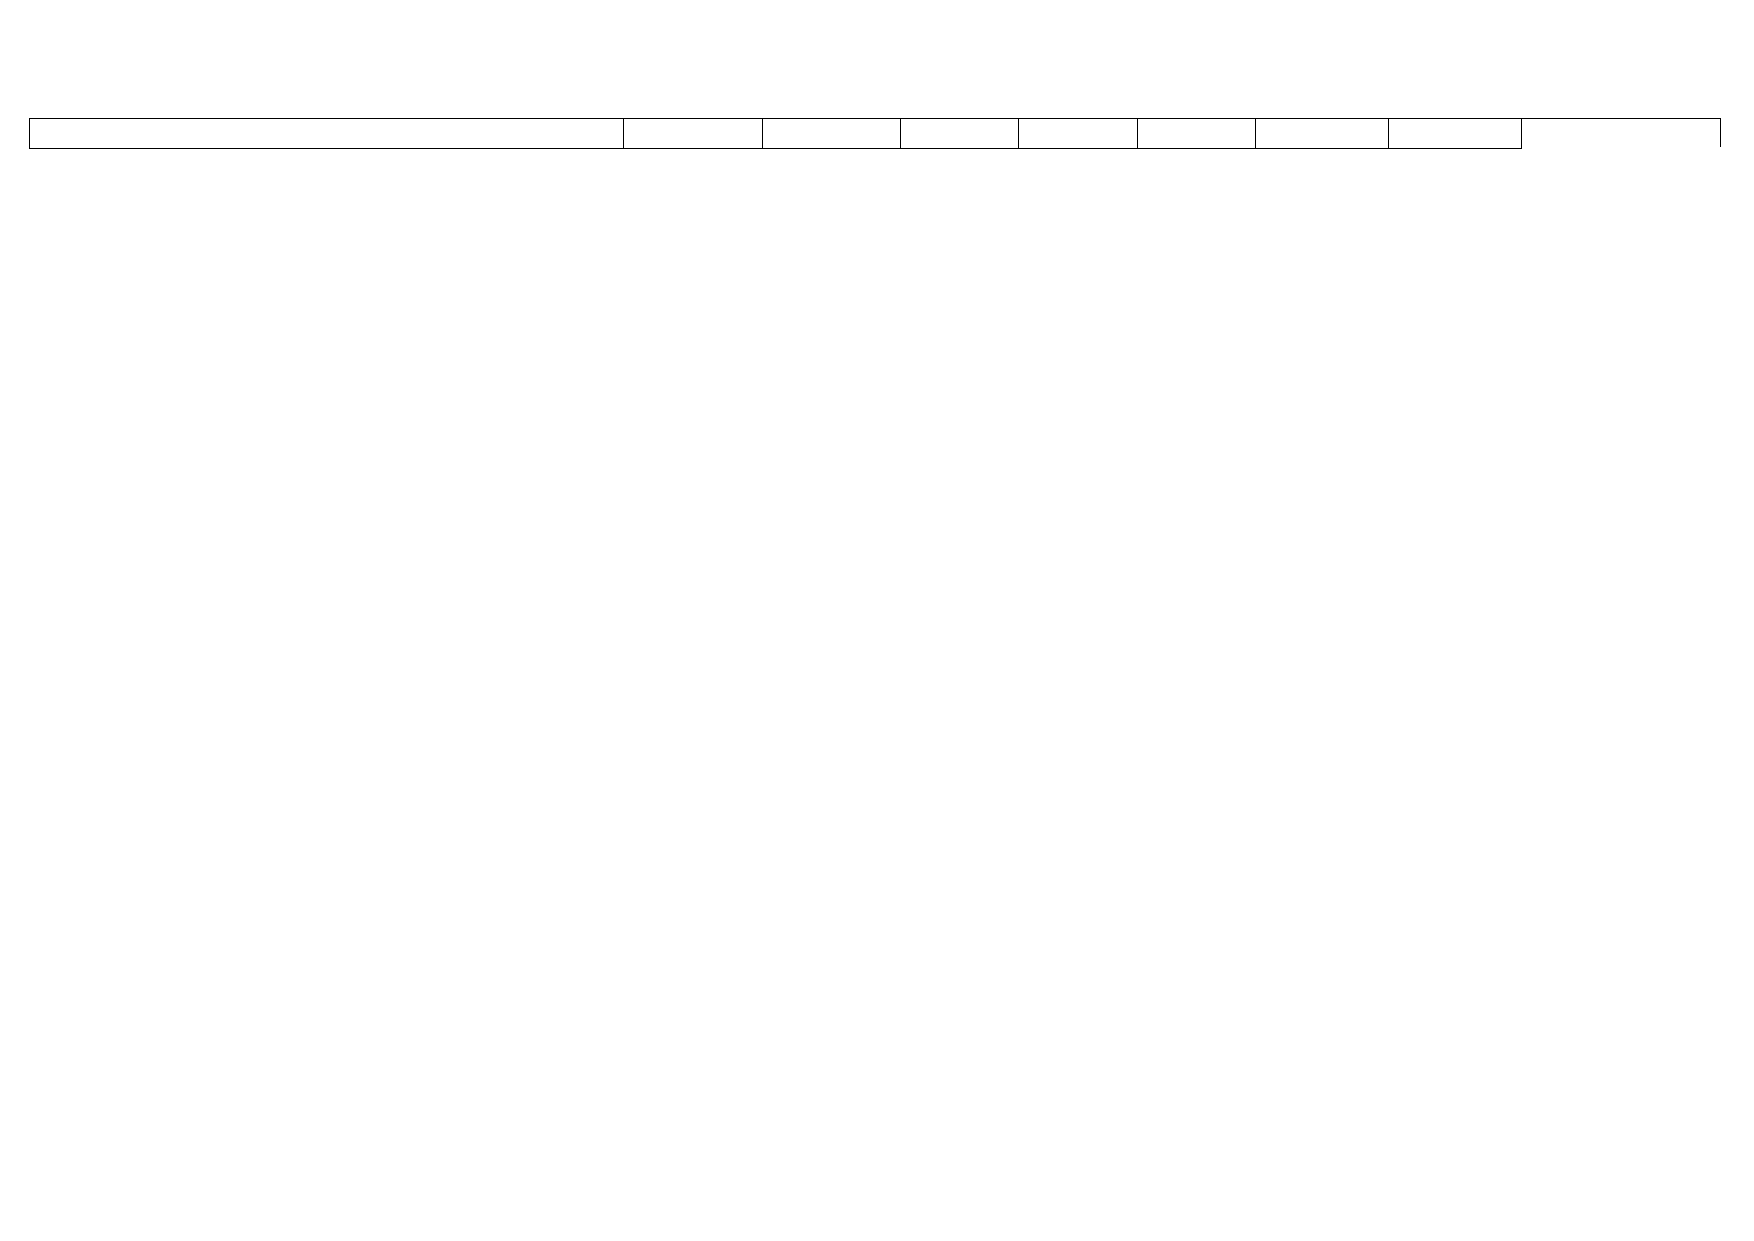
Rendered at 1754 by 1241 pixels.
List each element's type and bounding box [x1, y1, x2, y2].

table_cell [1256, 119, 1388, 148]
table_cell [1138, 119, 1255, 148]
table_cell [1389, 119, 1521, 148]
table_cell [901, 119, 1018, 148]
table_cell [624, 119, 762, 148]
table_cell [1019, 119, 1137, 148]
table_cell [763, 119, 900, 148]
table_cell [1522, 119, 1721, 148]
table_cell [30, 119, 623, 148]
